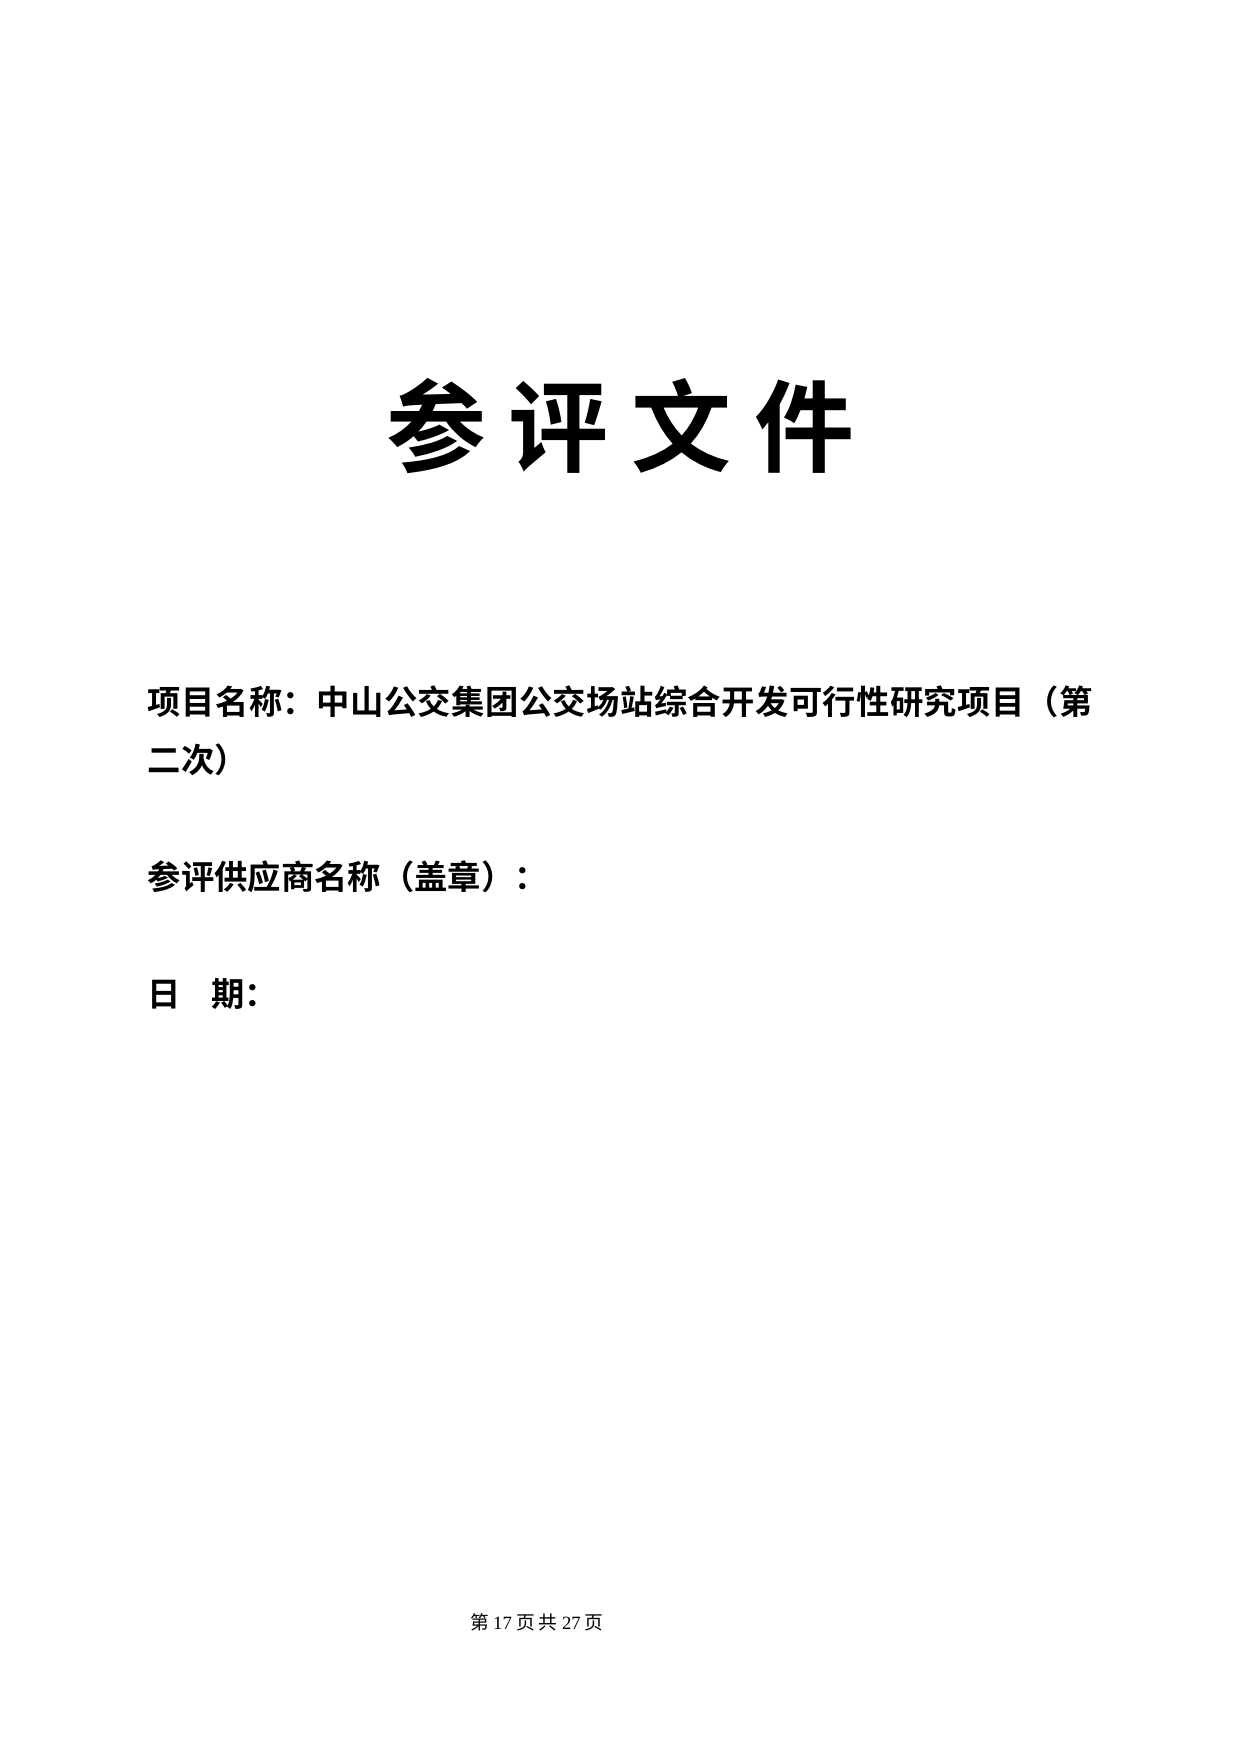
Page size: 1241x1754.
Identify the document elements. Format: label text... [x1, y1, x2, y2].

text 日 期： [148, 959, 1093, 1018]
text 参评供应商名称（盖章）： [148, 843, 1093, 901]
text 项目名称：中山公交集团公交场站综合开发可行性研究项目（第二次） [148, 668, 1093, 784]
text 参 评 文 件 [148, 348, 1093, 493]
